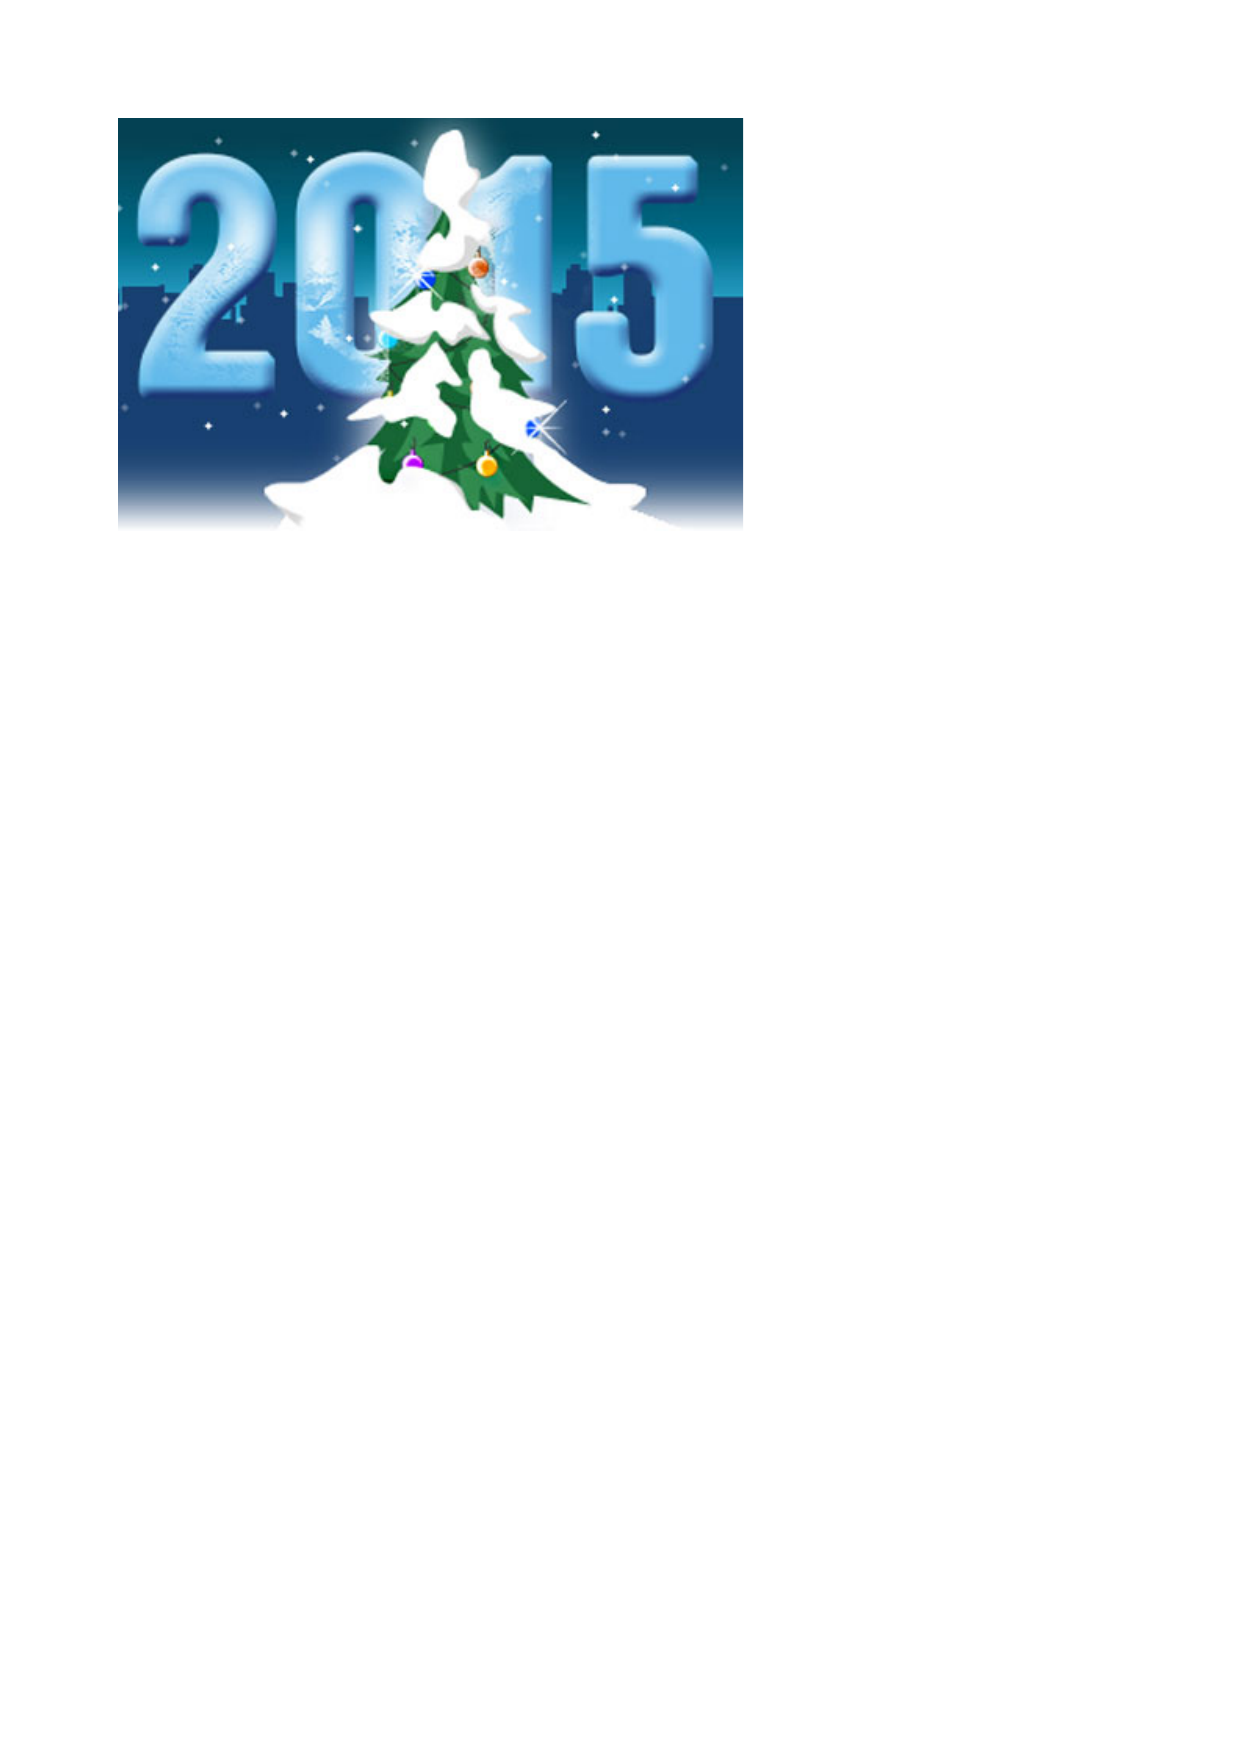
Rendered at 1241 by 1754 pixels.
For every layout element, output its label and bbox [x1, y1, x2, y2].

picture [306, 156, 317, 164]
picture [209, 136, 224, 145]
picture [591, 131, 600, 139]
picture [118, 118, 744, 531]
picture [721, 164, 728, 172]
picture [290, 149, 300, 157]
